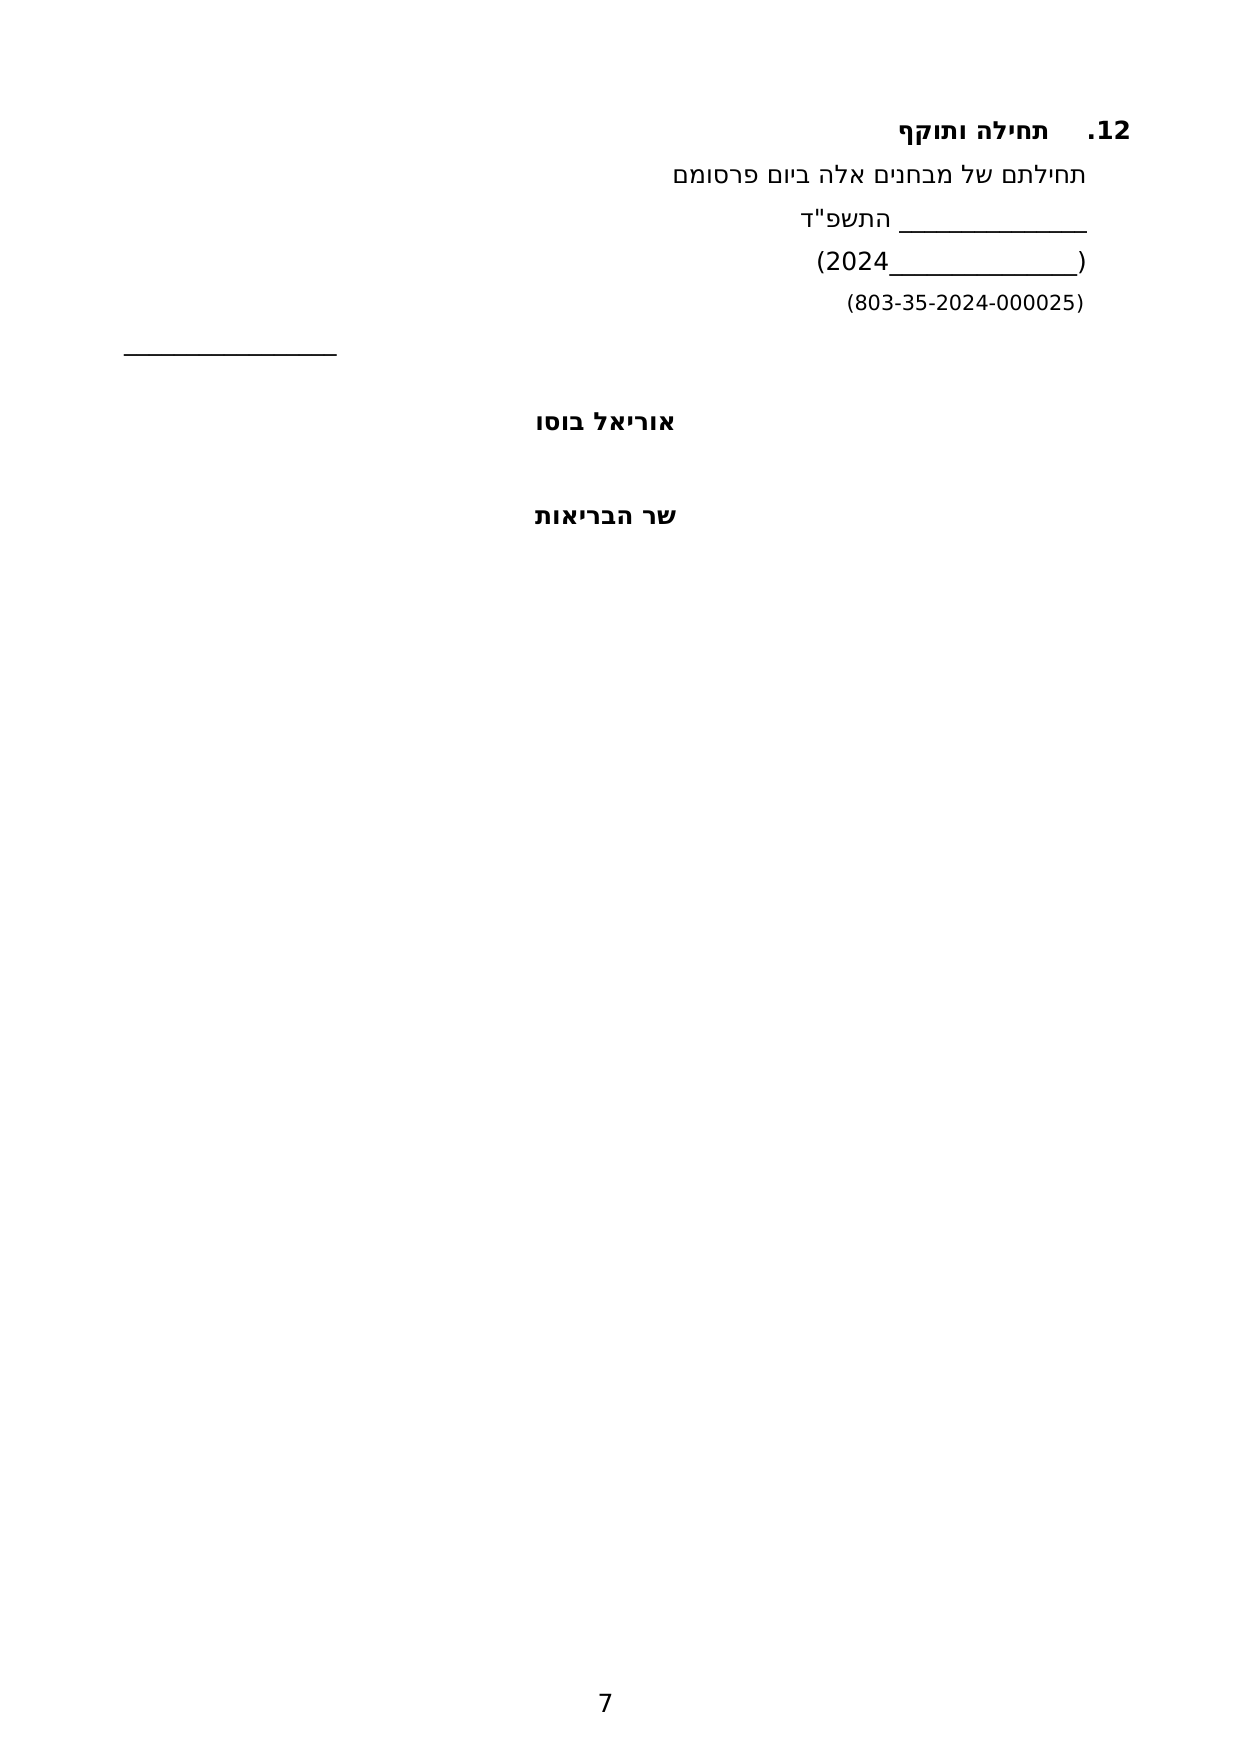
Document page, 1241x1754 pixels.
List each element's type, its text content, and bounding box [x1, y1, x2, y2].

text שר הבריאות [124, 451, 1087, 531]
text _______________ התשפ"ד [124, 204, 1087, 233]
text (803-35-2024-000025) [124, 291, 1084, 316]
text אוריאל בוסו [124, 357, 1087, 436]
list תחילה ותוקף [124, 116, 1087, 145]
text _________________ [124, 328, 1087, 357]
text תחילתם של מבחנים אלה ביום פרסומם [124, 160, 1087, 189]
text (_______________2024) [124, 247, 1087, 277]
